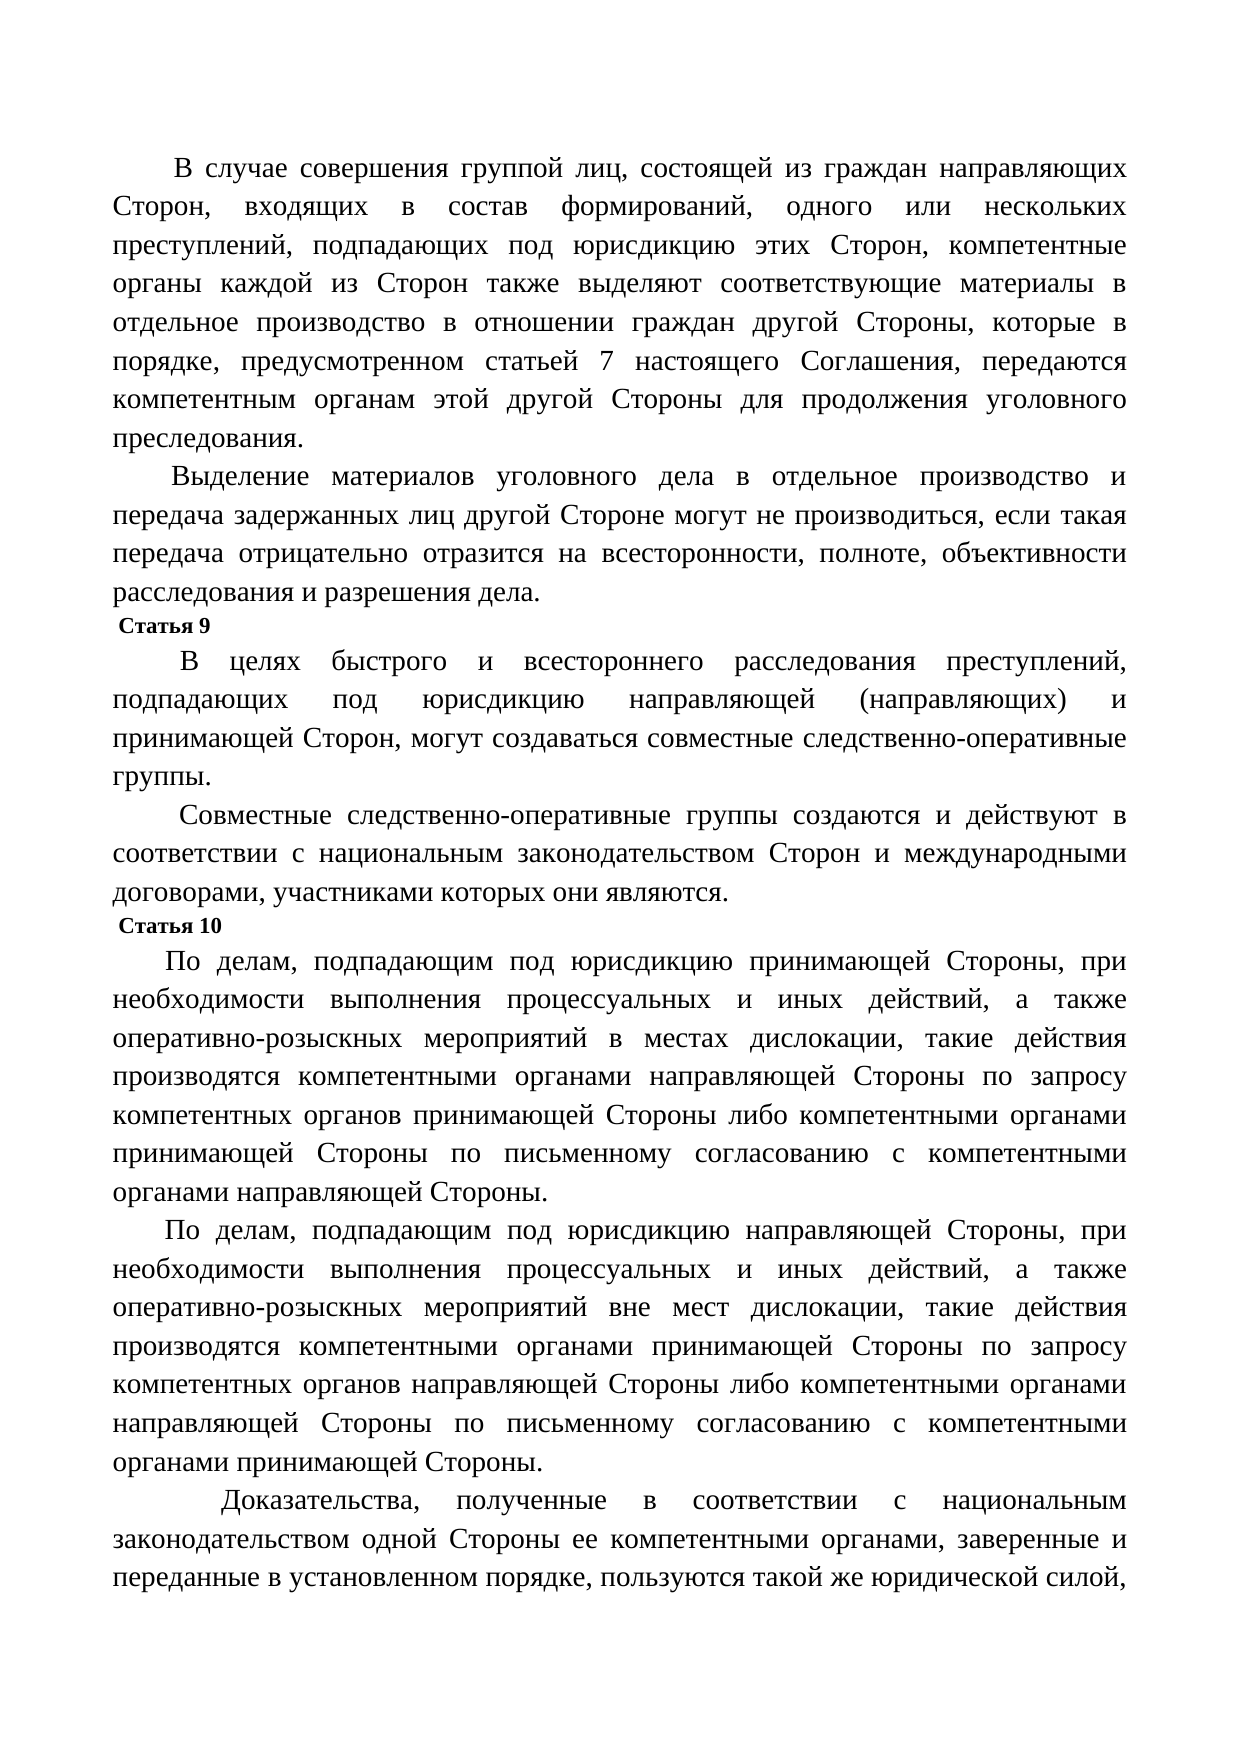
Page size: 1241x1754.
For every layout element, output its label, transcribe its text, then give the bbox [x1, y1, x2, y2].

text По делам, подпадающим под юрисдикцию направляющей Стороны, при необходимости выполнения процессуальных и иных действий, а также оперативно-розыскных мероприятий вне мест дислокации, такие действия производятся компетентными органами принимающей Стороны по запросу компетентных органов направляющей Стороны либо компетентными органами направляющей Стороны по письменному согласованию с компетентными органами принимающей Стороны. [112, 1212, 1128, 1477]
text В случае совершения группой лиц, состоящей из граждан направляющих Сторон, входящих в состав формирований, одного или нескольких преступлений, подпадающих под юрисдикцию этих Сторон, компетентные органы каждой из Сторон также выделяют соответствующие материалы в отдельное производство в отношении граждан другой Стороны, которые в порядке, предусмотренном статьей 7 настоящего Соглашения, передаются компетентным органам этой другой Стороны для продолжения уголовного преследования. [112, 150, 1128, 453]
text По делам, подпадающим под юрисдикцию принимающей Стороны, при необходимости выполнения процессуальных и иных действий, а также оперативно-розыскных мероприятий в местах дислокации, такие действия производятся компетентными органами направляющей Стороны по запросу компетентных органов принимающей Стороны либо компетентными органами принимающей Стороны по письменному согласованию с компетентными органами направляющей Стороны. [112, 943, 1128, 1207]
text Статья 10 [112, 912, 1128, 939]
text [112, 1482, 1128, 1593]
text Совместные следственно-оперативные группы создаются и действуют в соответствии с национальным законодательством Сторон и международными договорами, участниками которых они являются. [112, 797, 1128, 907]
text Статья 9 [112, 612, 1128, 639]
text Выделение материалов уголовного дела в отдельное производство и передача задержанных лиц другой Стороне могут не производиться, если такая передача отрицательно отразится на всесторонности, полноте, объективности расследования и разрешения дела. [112, 458, 1128, 607]
text В целях быстрого и всестороннего расследования преступлений, подпадающих под юрисдикцию направляющей (направляющих) и принимающей Сторон, могут создаваться совместные следственно-оперативные группы. [112, 643, 1128, 792]
